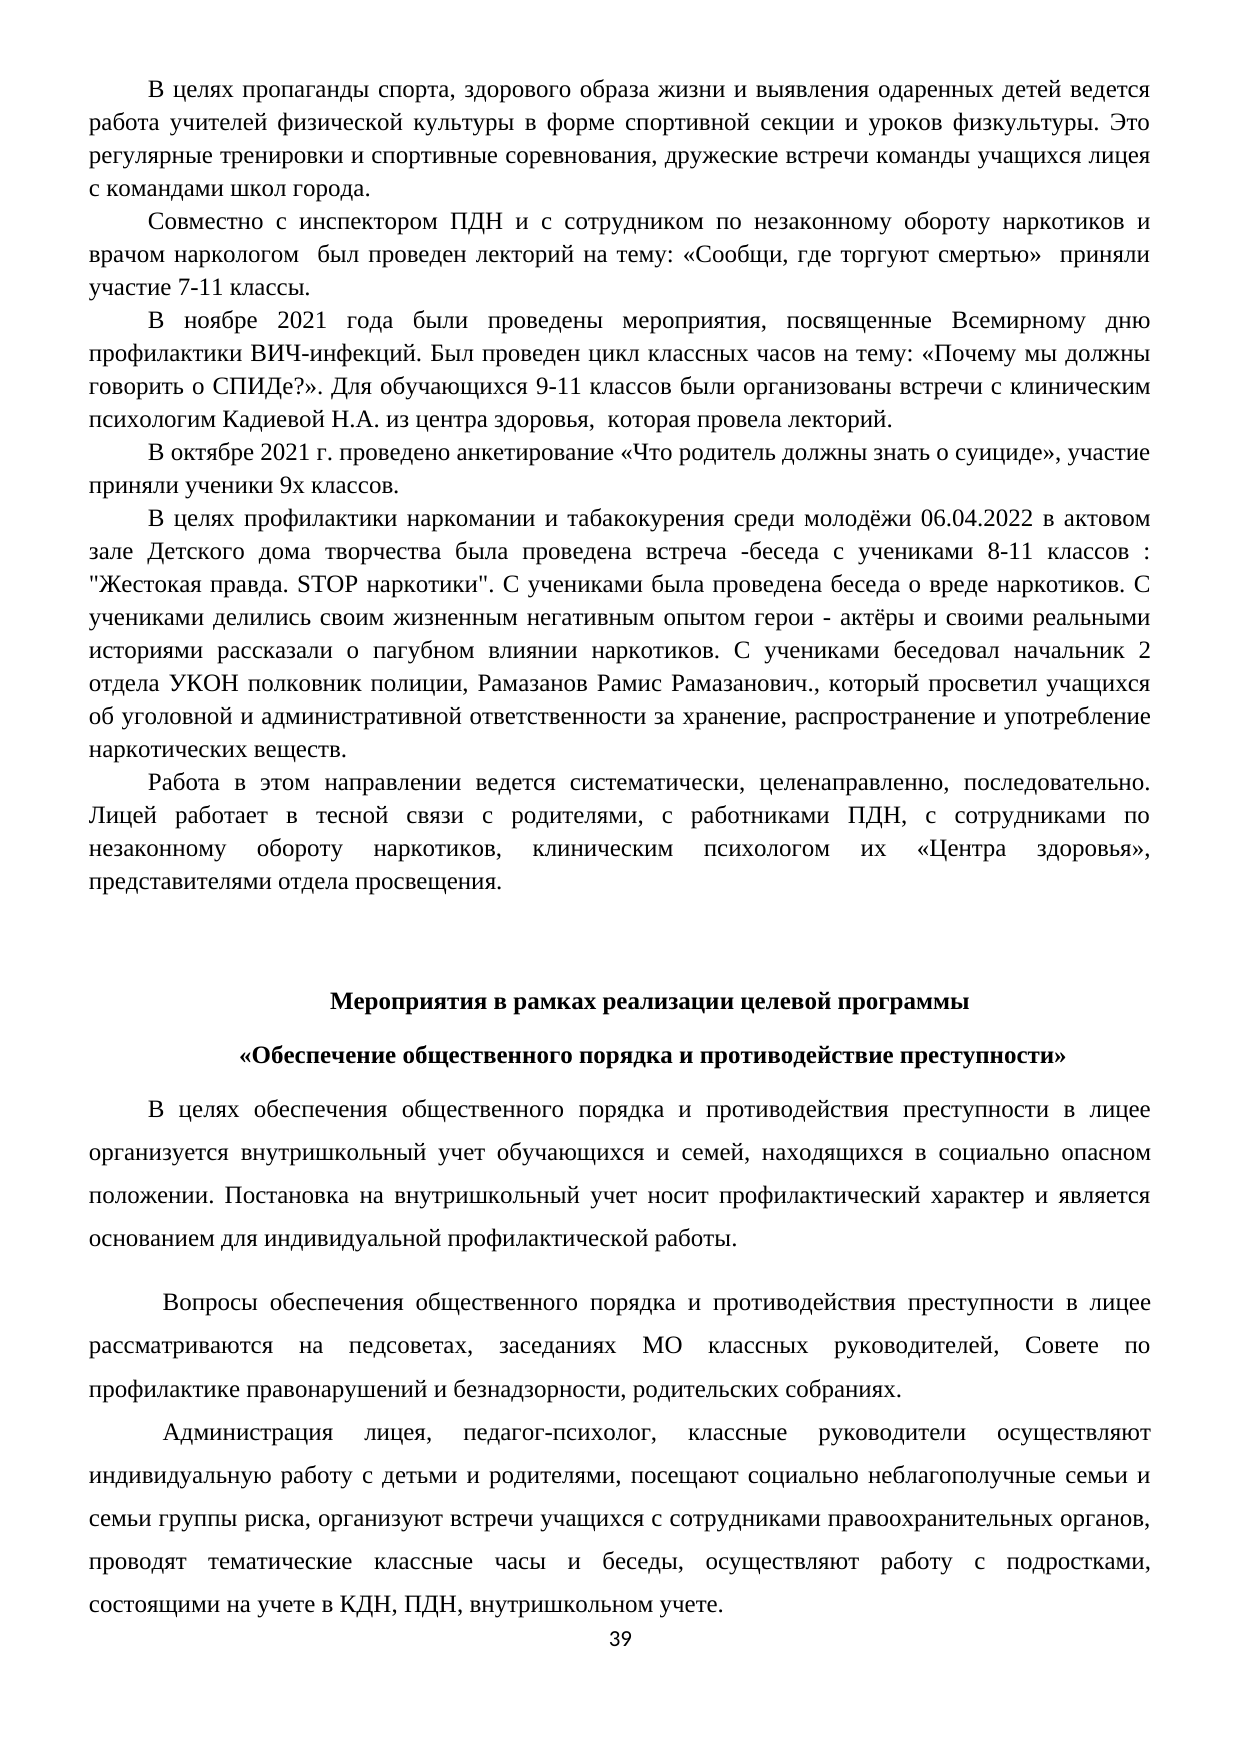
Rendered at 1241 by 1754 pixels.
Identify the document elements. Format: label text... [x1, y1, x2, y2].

text В целях пропаганды спорта, здорового образа жизни и выявления одаренных детей ведется работа учителей физической культуры в форме спортивной секции и уроков физкультуры. Это регулярные тренировки и спортивные соревнования, дружеские встречи команды учащихся лицея с командами школ города. [89, 169, 1152, 202]
text Вопросы обеспечения общественного порядка и противодействия преступности в лицее рассматриваются на педсоветах, заседаниях МО классных руководителей, Совете по профилактике правонарушений и безнадзорности, родительских собраниях. [89, 1287, 1152, 1402]
text В ноябре 2021 года были проведены мероприятия, посвященные Всемирному дню профилактики ВИЧ-инфекций. Был проведен цикл классных часов на тему: «Почему мы должны говорить о СПИДе?». Для обучающихся 9-11 классов были организованы встречи с клиническим психологим Кадиевой Н.А. из центра здоровья, которая провела лекторий. [89, 305, 1152, 433]
text Администрация лицея, педагог-психолог, классные руководители осуществляют индивидуальную работу с детьми и родителями, посещают социально неблагополучные семьи и семьи группы риска, организуют встречи учащихся с сотрудниками правоохранительных органов, проводят тематические классные часы и беседы, осуществляют работу с подростками, состоящими на учете в КДН, ПДН, внутришкольном учете. [89, 1417, 1152, 1618]
text Работа в этом направлении ведется систематически, целенаправленно, последовательно. Лицей работает в тесной связи с родителями, с работниками ПДН, с сотрудниками по незаконному обороту наркотиков, клиническим психологом их «Центра здоровья», представителями отдела просвещения. [89, 767, 1152, 895]
text В целях обеспечения общественного порядка и противодействия преступности в лицее организуется внутришкольный учет обучающихся и семей, находящихся в социально опасном положении. Постановка на внутришкольный учет носит профилактический характер и является основанием для индивидуальной профилактической работы. [89, 1094, 1152, 1252]
text В целях профилактики наркомании и табакокурения среди молодёжи 06.04.2022 в актовом зале Детского дома творчества была проведена встреча -беседа с учениками 8-11 классов : "Жестокая правда. STOP наркотики". С учениками была проведена беседа о вреде наркотиков. С учениками делились своим жизненным негативным опытом герои - актёры и своими реальными историями рассказали о пагубном влиянии наркотиков. С учениками беседовал начальник 2 отдела УКОН полковник полиции, Рамазанов Рамис Рамазанович., который просветил учащихся об уголовной и административной ответственности за хранение, распространение и употребление наркотических веществ. [89, 503, 1152, 763]
text В октябре 2021 г. проведено анкетирование «Что родитель должны знать о суициде», участие приняли ученики 9х классов. [89, 437, 1152, 499]
text Совместно с инспектором ПДН и с сотрудником по незаконному обороту наркотиков и врачом наркологом был проведен лекторий на тему: «Сообщи, где торгуют смертью» приняли участие 7-11 классы. [89, 206, 1152, 301]
text Мероприятия в рамках реализации целевой программы [148, 986, 1152, 1015]
text «Обеспечение общественного порядка и противодействие преступности» [148, 1040, 1152, 1069]
text В целях пропаганды спорта, здорового образа жизни и выявления одаренных детей ведется работа учителей физической культуры в форме спортивной секции и уроков физкультуры. Это регулярные тренировки и спортивные соревнования, дружеские встречи команды учащихся лицея с командами школ города. [89, 74, 1152, 107]
